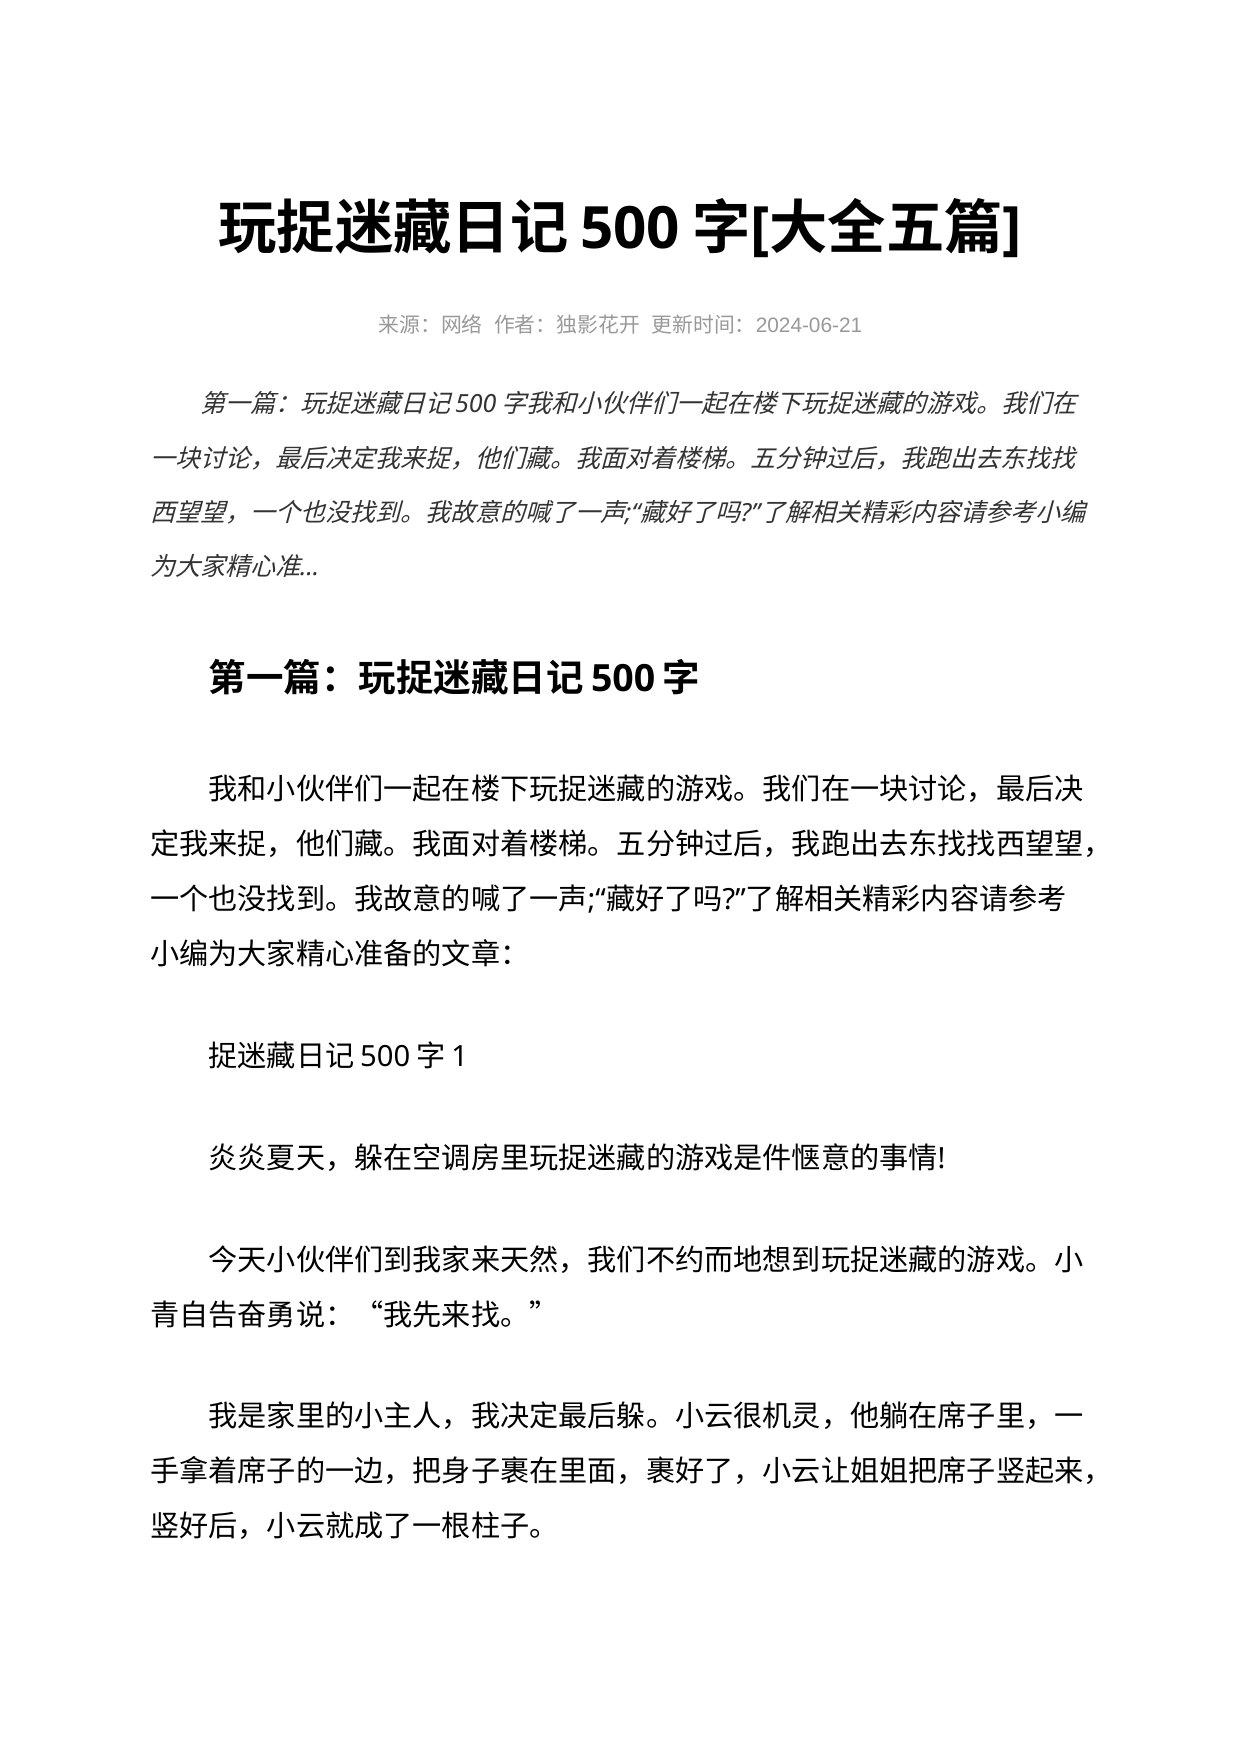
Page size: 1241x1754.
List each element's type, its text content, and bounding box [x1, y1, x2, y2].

text 我和小伙伴们一起在楼下玩捉迷藏的游戏。我们在一块讨论，最后决定我来捉，他们藏。我面对着楼梯。五分钟过后，我跑出去东找找西望望，一个也没找到。我故意的喊了一声;“藏好了吗?”了解相关精彩内容请参考小编为大家精心准备的文章： [150, 766, 1090, 973]
text 捉迷藏日记500字1 [150, 1032, 1090, 1075]
text 我是家里的小主人，我决定最后躲。小云很机灵，他躺在席子里，一手拿着席子的一边，把身子裹在里面，裹好了，小云让姐姐把席子竖起来，竖好后，小云就成了一根柱子。 [150, 1393, 1090, 1545]
text 今天小伙伴们到我家来天然，我们不约而地想到玩捉迷藏的游戏。小青自告奋勇说：“我先来找。” [150, 1236, 1090, 1333]
text 炎炎夏天，躲在空调房里玩捉迷藏的游戏是件惬意的事情! [150, 1134, 1090, 1177]
text 来源：网络 作者：独影花开 更新时间：2024-06-21 [150, 313, 1090, 337]
subtitle 玩捉迷藏日记500字[大全五篇] [150, 181, 1090, 266]
text 第一篇：玩捉迷藏日记500字 [150, 648, 1090, 703]
text 第一篇：玩捉迷藏日记500字我和小伙伴们一起在楼下玩捉迷藏的游戏。我们在一块讨论，最后决定我来捉，他们藏。我面对着楼梯。五分钟过后，我跑出去东找找西望望，一个也没找到。我故意的喊了一声;“藏好了吗?”了解相关精彩内容请参考小编为大家精心准... [150, 384, 1090, 583]
